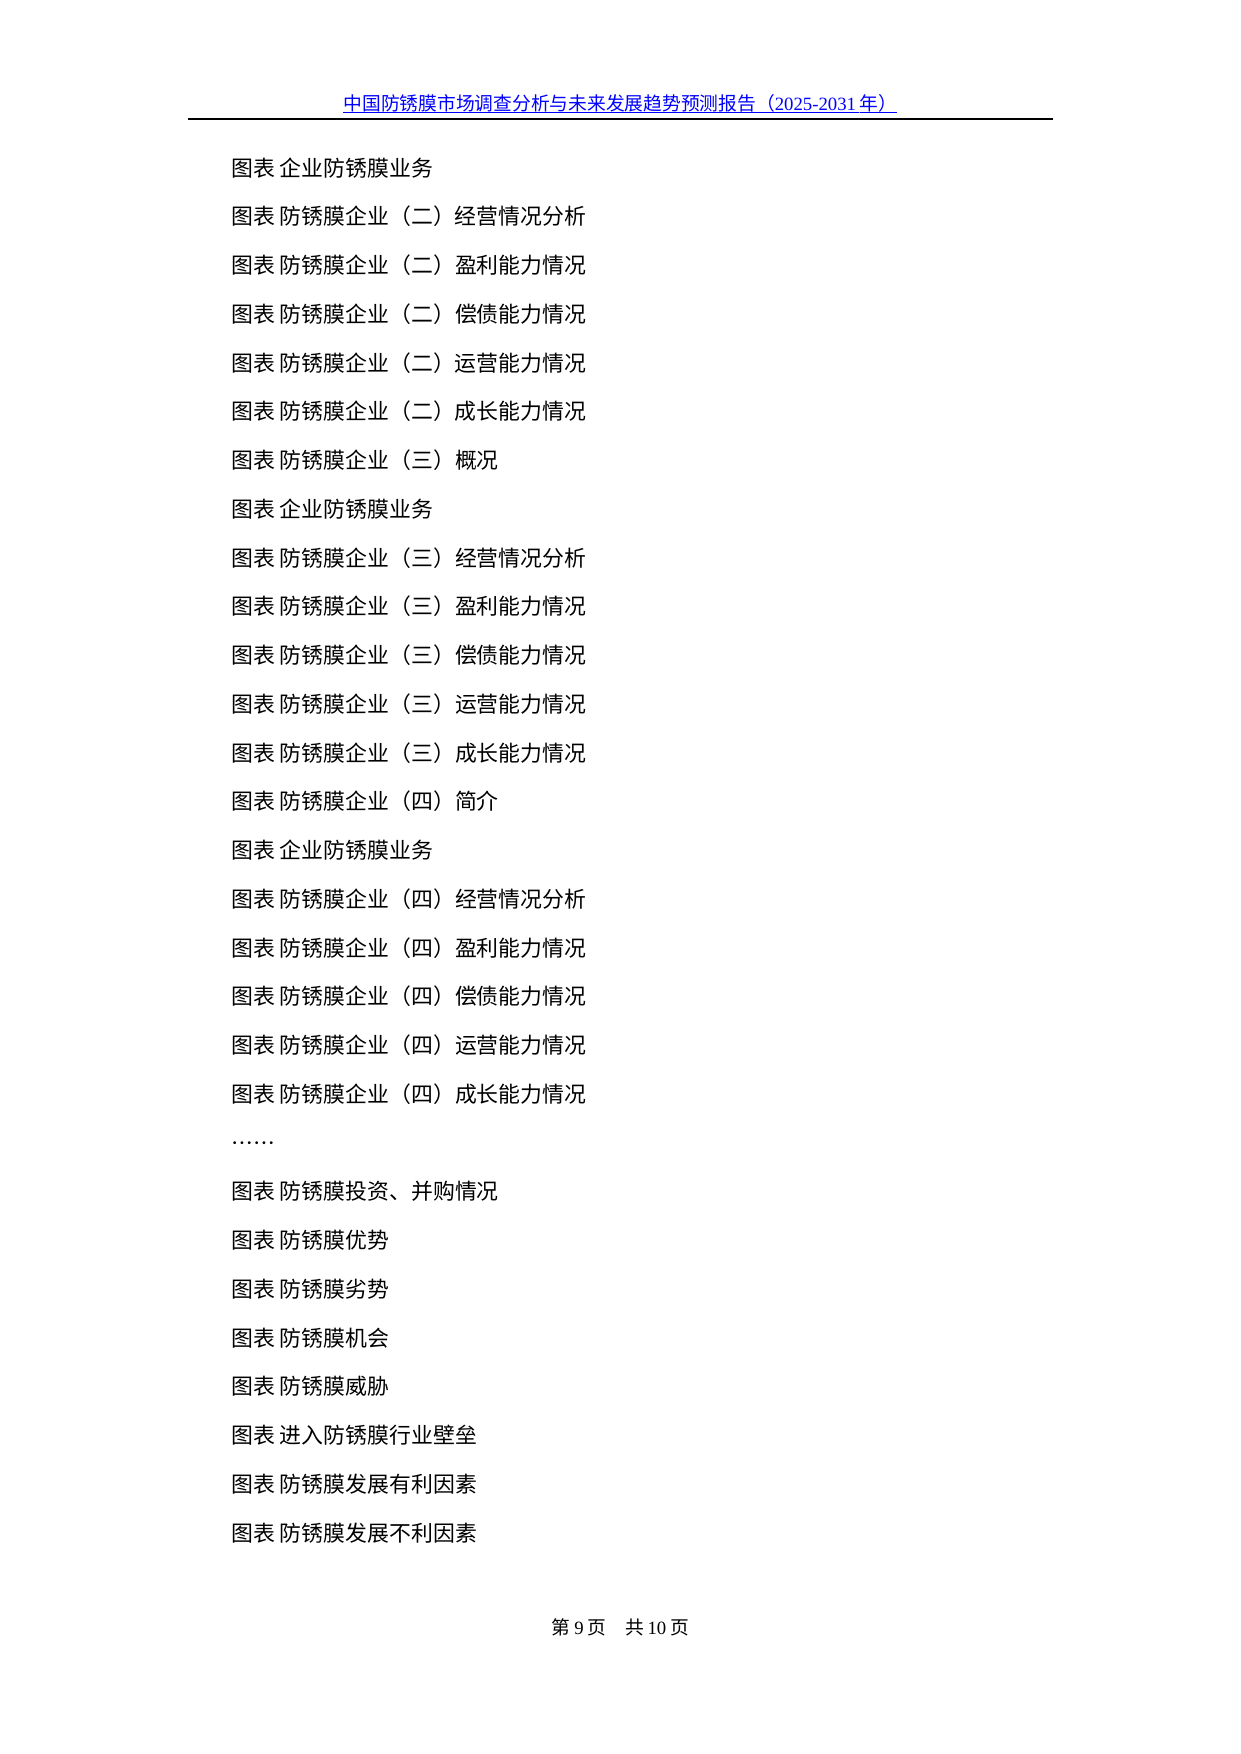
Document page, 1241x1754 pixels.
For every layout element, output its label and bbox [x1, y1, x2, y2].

text [187, 150, 1053, 1548]
